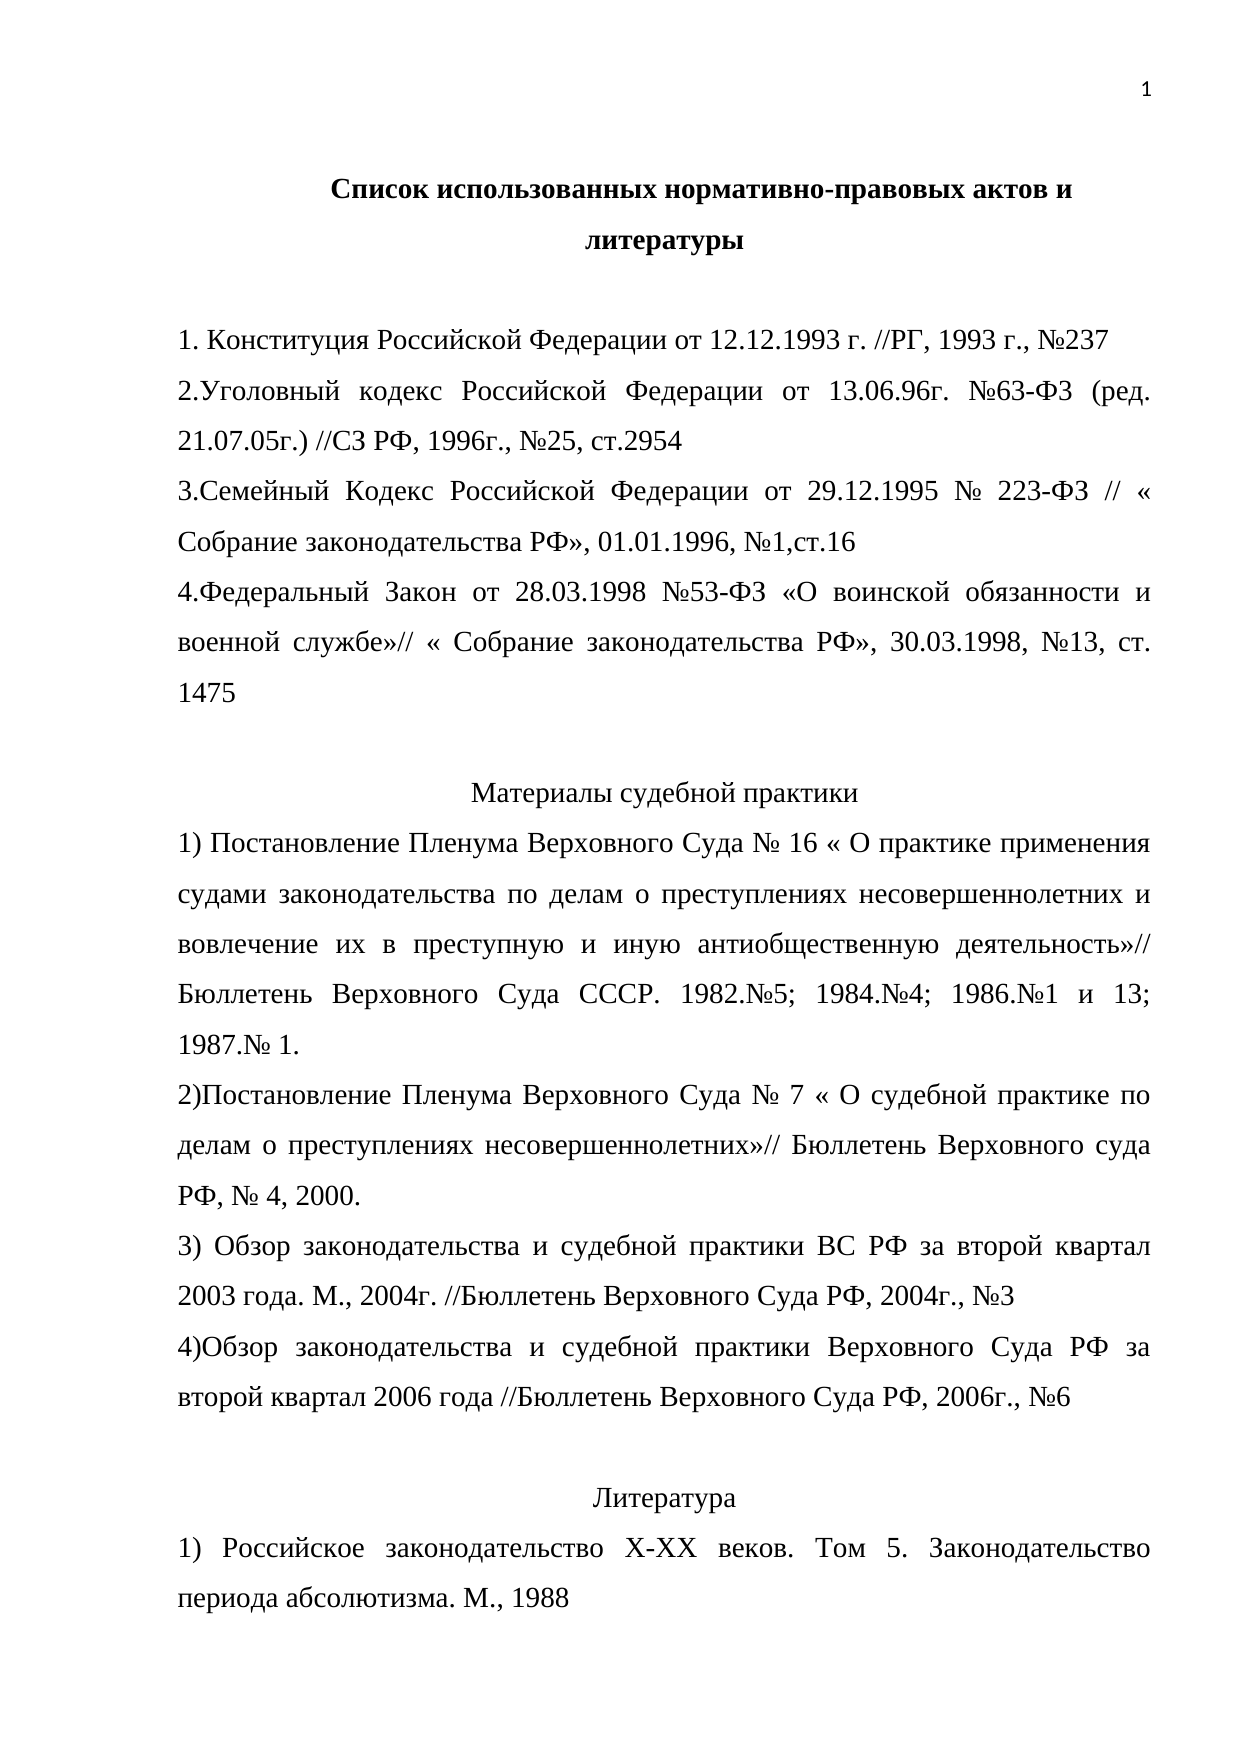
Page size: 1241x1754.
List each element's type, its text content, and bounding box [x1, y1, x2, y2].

text 4.Федеральный Закон от 28.03.1998 №53-ФЗ «О воинской обязанности и военной службе»// « Собрание законодательства РФ», 30.03.1998, №13, ст. 1475 [177, 574, 1152, 708]
text 2.Уголовный кодекс Российской Федерации от 13.06.96г. №63-Ф3 (ред. 21.07.05г.) //СЗ РФ, 1996г., №25, ст.2954 [177, 373, 1152, 457]
text 4)Обзор законодательства и судебной практики Верховного Суда РФ за второй квартал 2006 года //Бюллетень Верховного Суда РФ, 2006г., №6 [177, 1329, 1152, 1413]
text Материалы судебной практики [177, 775, 1152, 809]
text 1. Конституция Российской Федерации от 12.12.1993 г. //РГ, 1993 г., №237 [177, 322, 1152, 356]
text 1) Российское законодательство Х-ХХ веков. Том 5. Законодательство периода абсолютизма. М., 1988 [177, 1530, 1152, 1614]
text 3.Семейный Кодекс Российской Федерации от 29.12.1995 № 223-ФЗ // « Собрание законодательства РФ», 01.01.1996, №1,ст.16 [177, 473, 1152, 557]
text 3) Обзор законодательства и судебной практики ВС РФ за второй квартал 2003 года. М., 2004г. //Бюллетень Верховного Суда РФ, 2004г., №3 [177, 1228, 1152, 1312]
text Список использованных нормативно-правовых актов и литературы [177, 172, 1152, 255]
text 1) Постановление Пленума Верховного Суда № 16 « О практике применения судами законодательства по делам о преступлениях несовершеннолетних и вовлечение их в преступную и иную антиобщественную деятельность»// Бюллетень Верховного Суда СССР. 1982.№5; 1984.№4; 1986.№1 и 13; 1987.№ 1. [177, 826, 1152, 1060]
text Литература [177, 1480, 1152, 1513]
text 2)Постановление Пленума Верховного Суда № 7 « О судебной практике по делам о преступлениях несовершеннолетних»// Бюллетень Верховного суда РФ, № 4, 2000. [177, 1077, 1152, 1211]
